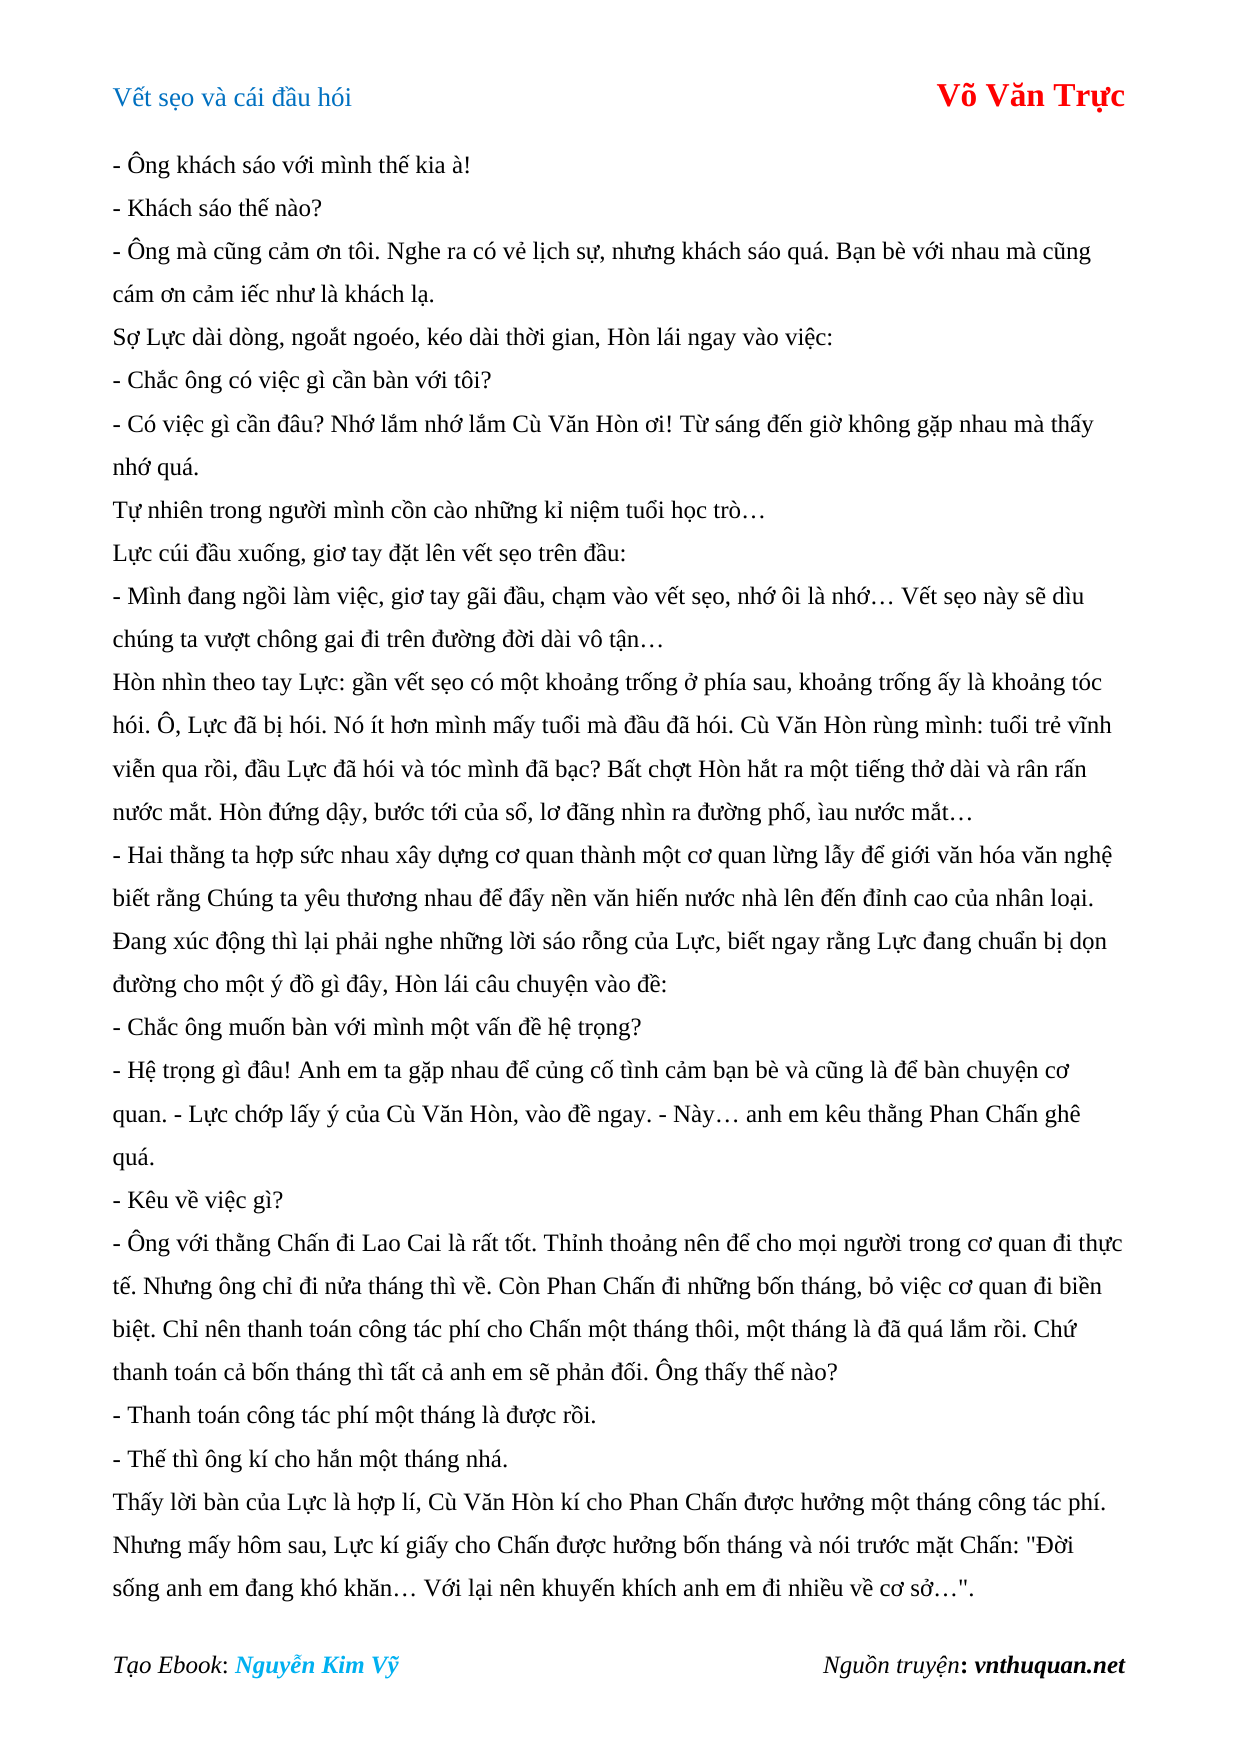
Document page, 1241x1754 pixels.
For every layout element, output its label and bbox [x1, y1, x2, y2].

text [112, 150, 1128, 1602]
